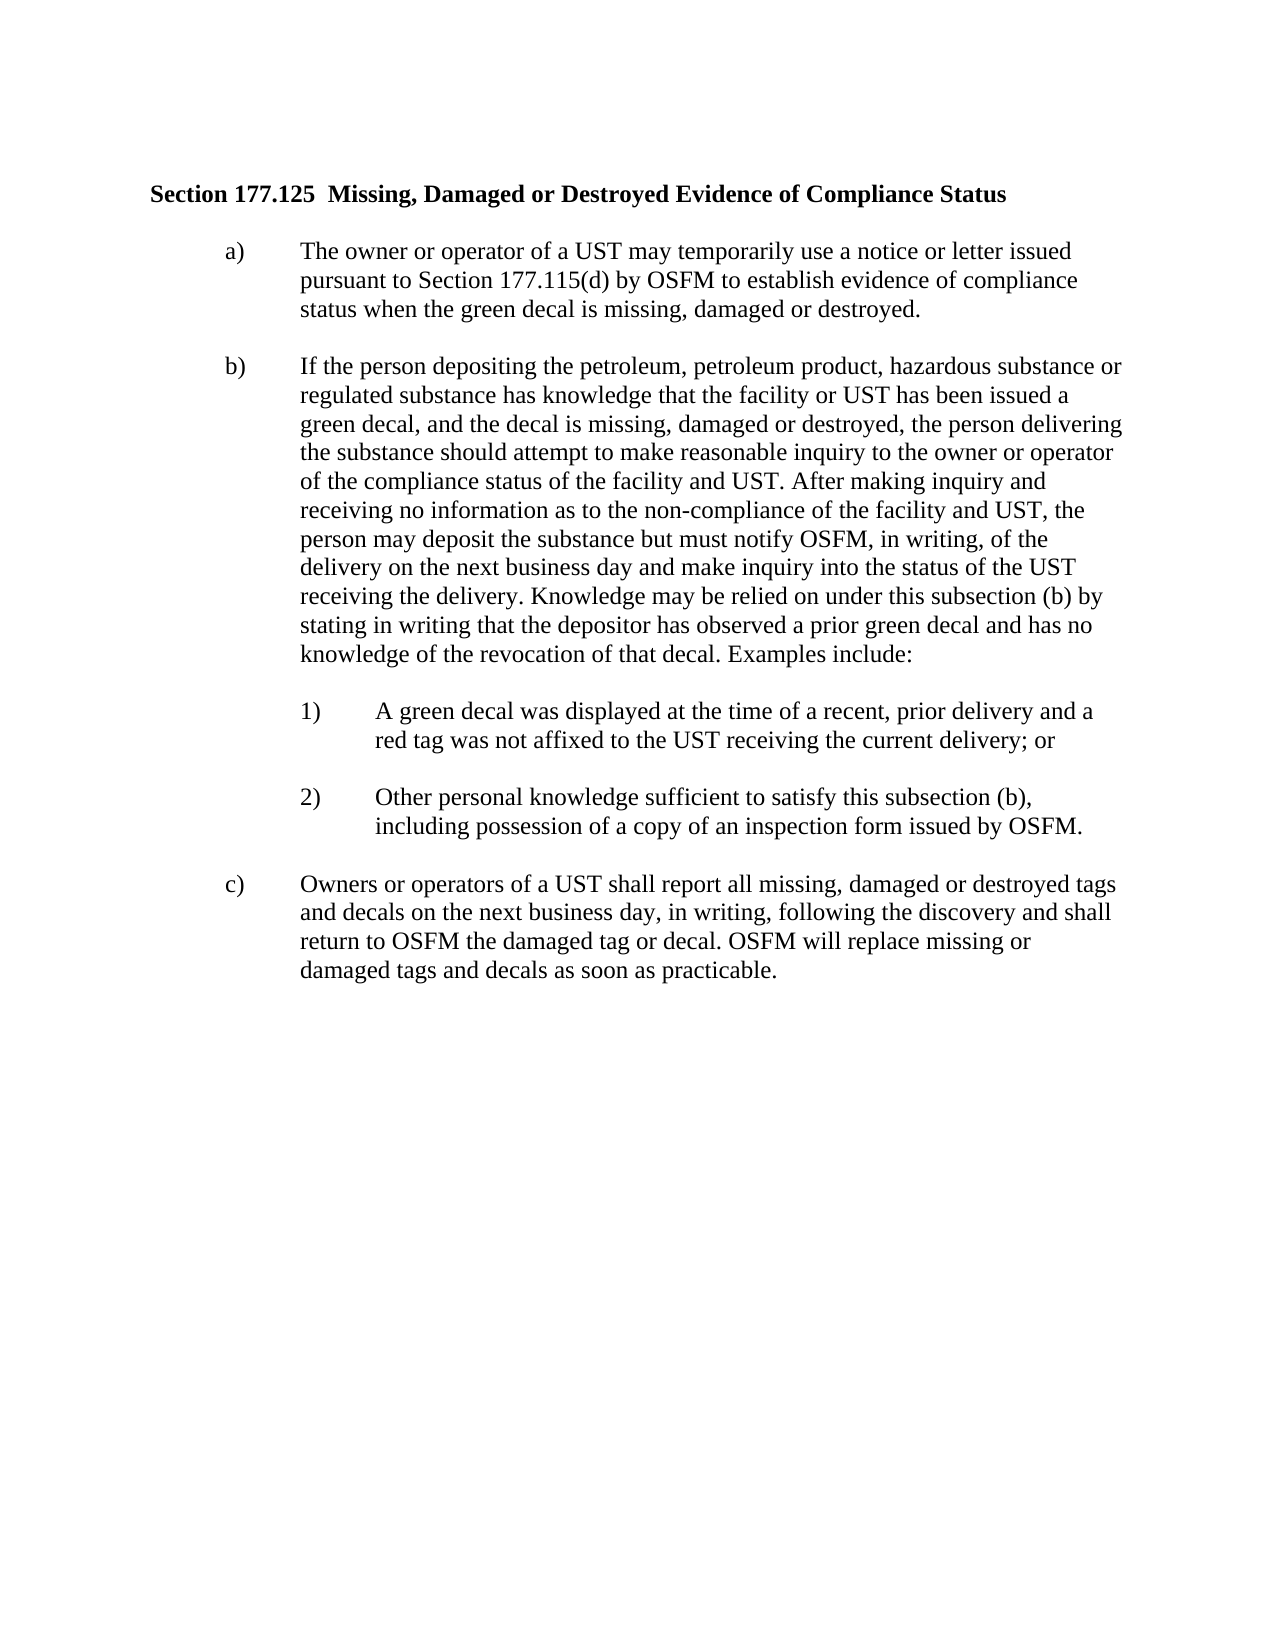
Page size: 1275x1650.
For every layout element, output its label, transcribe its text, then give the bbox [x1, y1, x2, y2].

text c) Owners or operators of a UST shall report all missing, damaged or destroyed tags and decals on the next business day, in writing, following the discovery and shall return to OSFM the damaged tag or decal. OSFM will replace missing or damaged tags and decals as soon as practicable. [225, 869, 1125, 984]
text a) The owner or operator of a UST may temporarily use a notice or letter issued pursuant to Section 177.115(d) by OSFM to establish evidence of compliance status when the green decal is missing, damaged or destroyed. [225, 236, 1125, 322]
text Section 177.125 Missing, Damaged or Destroyed Evidence of Compliance Status [150, 179, 1125, 207]
text b) If the person depositing the petroleum, petroleum product, hazardous substance or regulated substance has knowledge that the facility or UST has been issued a green decal, and the decal is missing, damaged or destroyed, the person delivering the substance should attempt to make reasonable inquiry to the owner or operator of the compliance status of the facility and UST. After making inquiry and receiving no information as to the non-compliance of the facility and UST, the person may deposit the substance but must notify OSFM, in writing, of the delivery on the next business day and make inquiry into the status of the UST receiving the delivery. Knowledge may be relied on under this subsection (b) by stating in writing that the depositor has observed a prior green decal and has no knowledge of the revocation of that decal. Examples include: [225, 351, 1125, 667]
text 1) A green decal was displayed at the time of a recent, prior delivery and a red tag was not affixed to the UST receiving the current delivery; or [300, 696, 1125, 754]
text 2) Other personal knowledge sufficient to satisfy this subsection (b), including possession of a copy of an inspection form issued by OSFM. [300, 782, 1125, 840]
